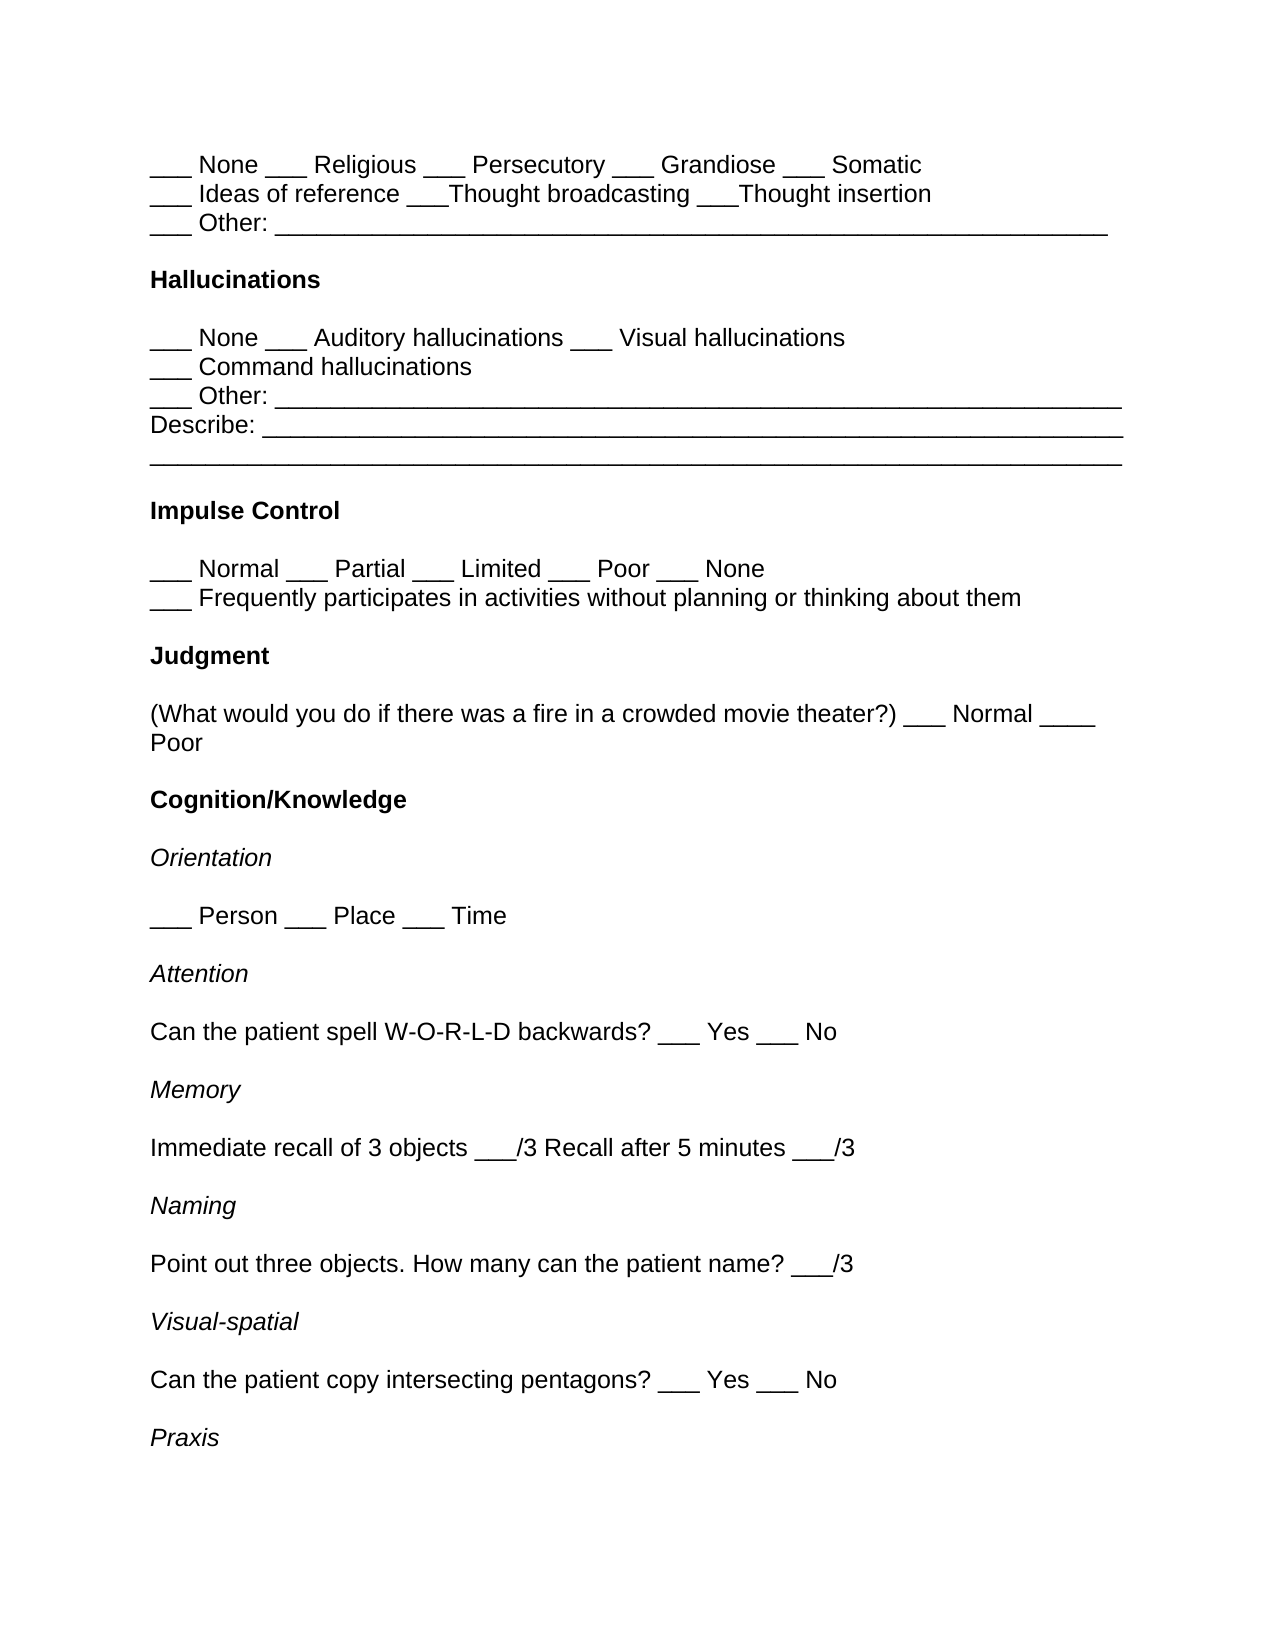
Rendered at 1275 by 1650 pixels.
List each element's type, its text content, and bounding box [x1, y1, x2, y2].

text Visual-spatial [150, 1307, 1125, 1335]
text Impulse Control [150, 496, 1125, 525]
text ___ None ___ Religious ___ Persecutory ___ Grandiose ___ Somatic ___ Ideas of reference ___Thought broadcasting ___Thought insertion ___ Other: ____________________________________________________________ [150, 150, 1125, 236]
text Hallucinations [150, 265, 1125, 294]
text (What would you do if there was a fire in a crowded movie theater?) ___ Normal ____ Poor [150, 699, 1125, 756]
text Can the patient spell W-O-R-L-D backwards? ___ Yes ___ No [150, 1017, 1125, 1046]
text ___ None ___ Auditory hallucinations ___ Visual hallucinations ___ Command hallucinations ___ Other: _____________________________________________________________ Describe: ______________________________________________________________ ______________________________________________________________________ [150, 323, 1125, 467]
text Immediate recall of 3 objects ___/3 Recall after 5 minutes ___/3 [150, 1133, 1125, 1162]
text ___ Person ___ Place ___ Time [150, 901, 1125, 930]
text Orientation [150, 843, 1125, 872]
text Naming [150, 1191, 1125, 1219]
text ___ Normal ___ Partial ___ Limited ___ Poor ___ None ___ Frequently participates in activities without planning or thinking about them [150, 554, 1125, 612]
text Memory [150, 1075, 1125, 1104]
text Praxis [150, 1422, 1125, 1451]
text Can the patient copy intersecting pentagons? ___ Yes ___ No [150, 1364, 1125, 1393]
text Point out three objects. How many can the patient name? ___/3 [150, 1249, 1125, 1277]
text Judgment [150, 641, 1125, 669]
text Cognition/Knowledge [150, 785, 1125, 814]
text Attention [150, 959, 1125, 988]
